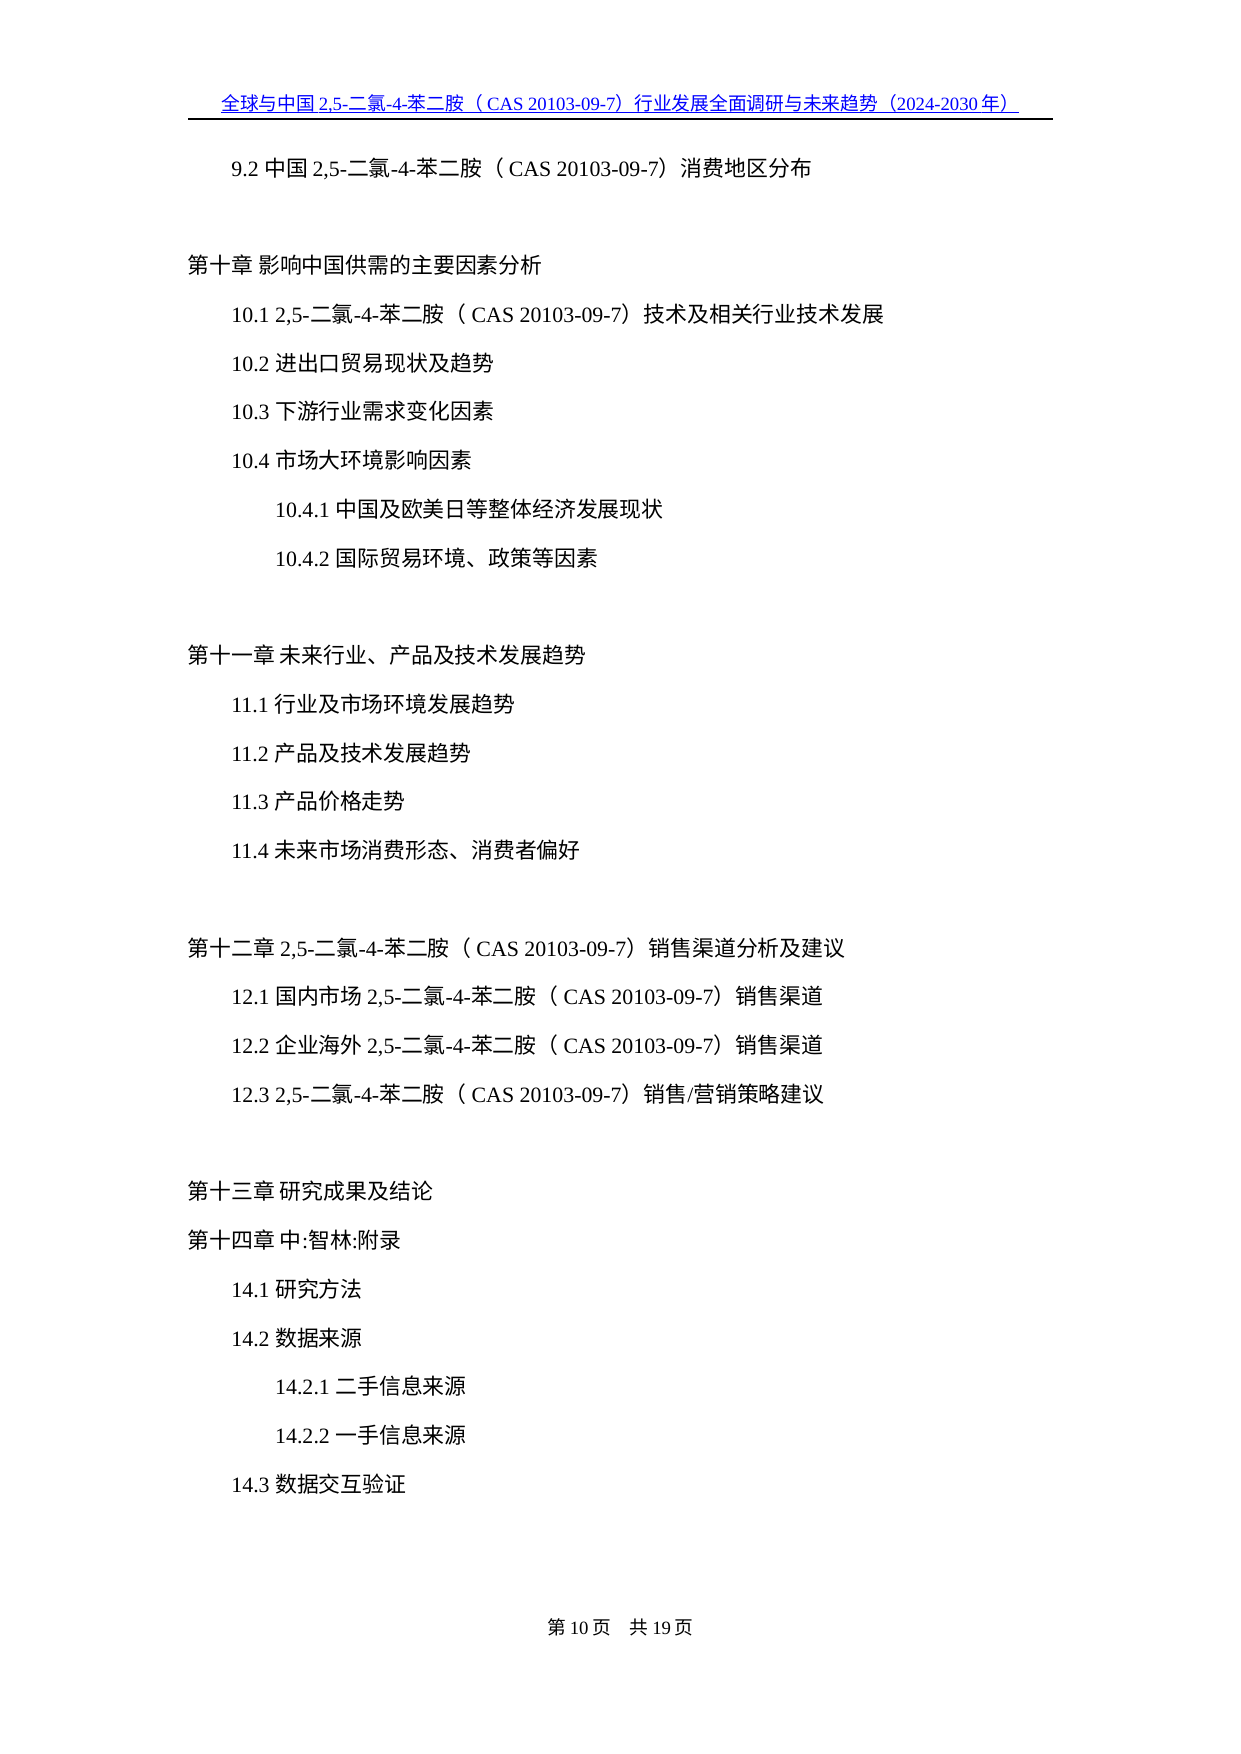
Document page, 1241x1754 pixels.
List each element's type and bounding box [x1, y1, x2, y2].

text [187, 150, 1053, 1499]
